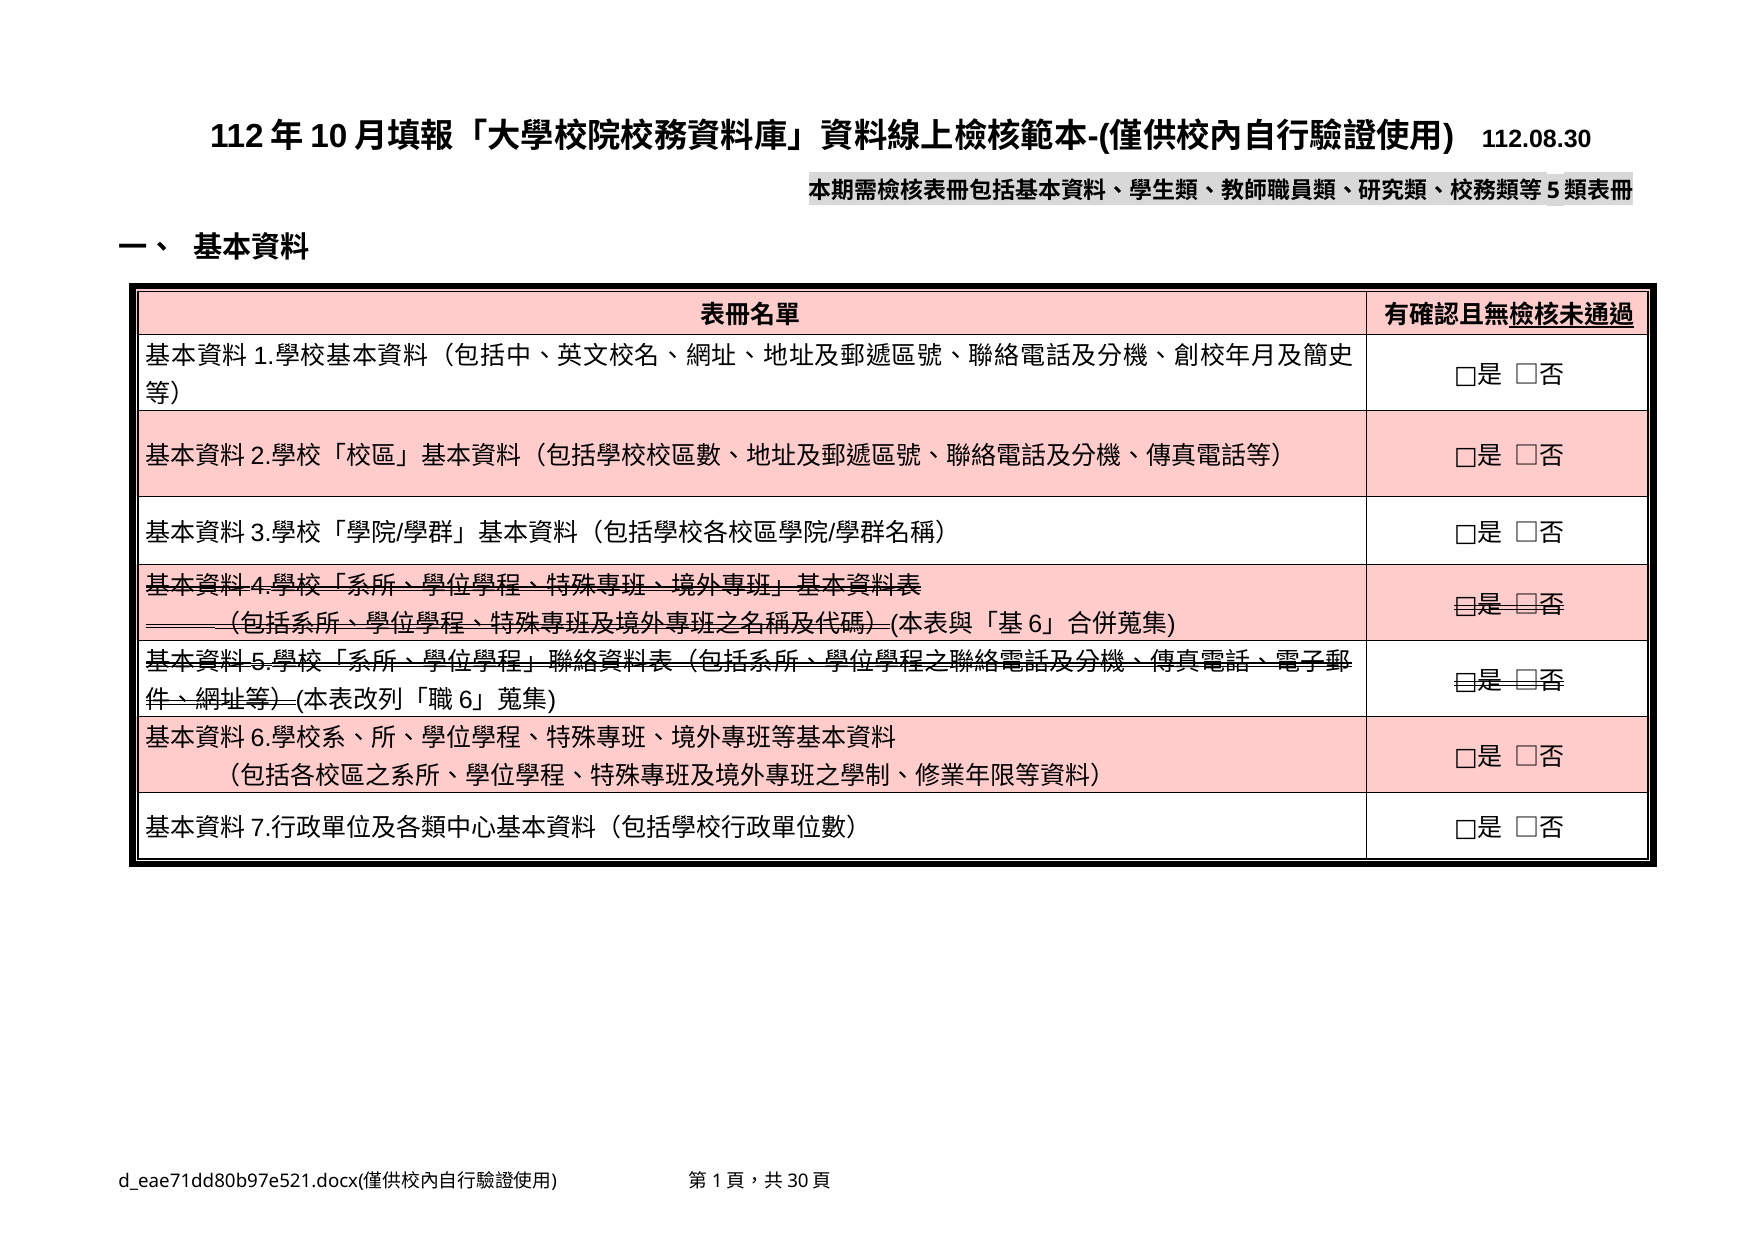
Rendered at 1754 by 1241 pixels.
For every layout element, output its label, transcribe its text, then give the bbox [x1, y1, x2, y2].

table_cell □是 □否 [1367, 497, 1647, 564]
table_cell 基本資料3.學校「學院/學群」基本資料（包括學校各校區學院/學群名稱） [139, 497, 1366, 564]
table_cell 基本資料4.學校「系所、學位學程、特殊專班、境外專班」基本資料表 （包括系所、學位學程、特殊專班及境外專班之名稱及代碼）(本表與「基6」合併蒐集) [139, 565, 1366, 640]
text 112年10月填報「大學校院校務資料庫」資料線上檢核範本-(僅供校內自行驗證使用) 112.08.30 [118, 95, 1633, 170]
table_cell □是 □否 [1367, 641, 1647, 716]
table_cell □是 □否 [1367, 793, 1647, 858]
table_cell □是 □否 [1367, 565, 1647, 640]
table_header 有確認且無檢核未通過 [1367, 292, 1647, 334]
table_cell □是 □否 [1367, 335, 1647, 410]
table_cell 基本資料1.學校基本資料（包括中、英文校名、網址、地址及郵遞區號、聯絡電話及分機、創校年月及簡史等） [139, 335, 1366, 410]
table_cell 基本資料2.學校「校區」基本資料（包括學校校區數、地址及郵遞區號、聯絡電話及分機、傳真電話等） [139, 411, 1366, 496]
table_cell 基本資料6.學校系、所、學位學程、特殊專班、境外專班等基本資料 （包括各校區之系所、學位學程、特殊專班及境外專班之學制、修業年限等資料） [139, 717, 1366, 792]
table_header 表冊名單 [139, 292, 1366, 334]
table_cell 基本資料7.行政單位及各類中心基本資料（包括學校行政單位數） [139, 793, 1366, 858]
table_cell □是 □否 [1367, 717, 1647, 792]
table_cell □是 □否 [1367, 411, 1647, 496]
text 本期需檢核表冊包括基本資料、學生類、教師職員類、研究類、校務類等5類表冊 [118, 170, 1633, 208]
table_cell 基本資料5.學校「系所、學位學程」聯絡資料表（包括系所、學位學程之聯絡電話及分機、傳真電話、電子郵件、網址等）(本表改列「職6」蒐集) [139, 641, 1366, 716]
list 基本資料 [118, 208, 1604, 283]
